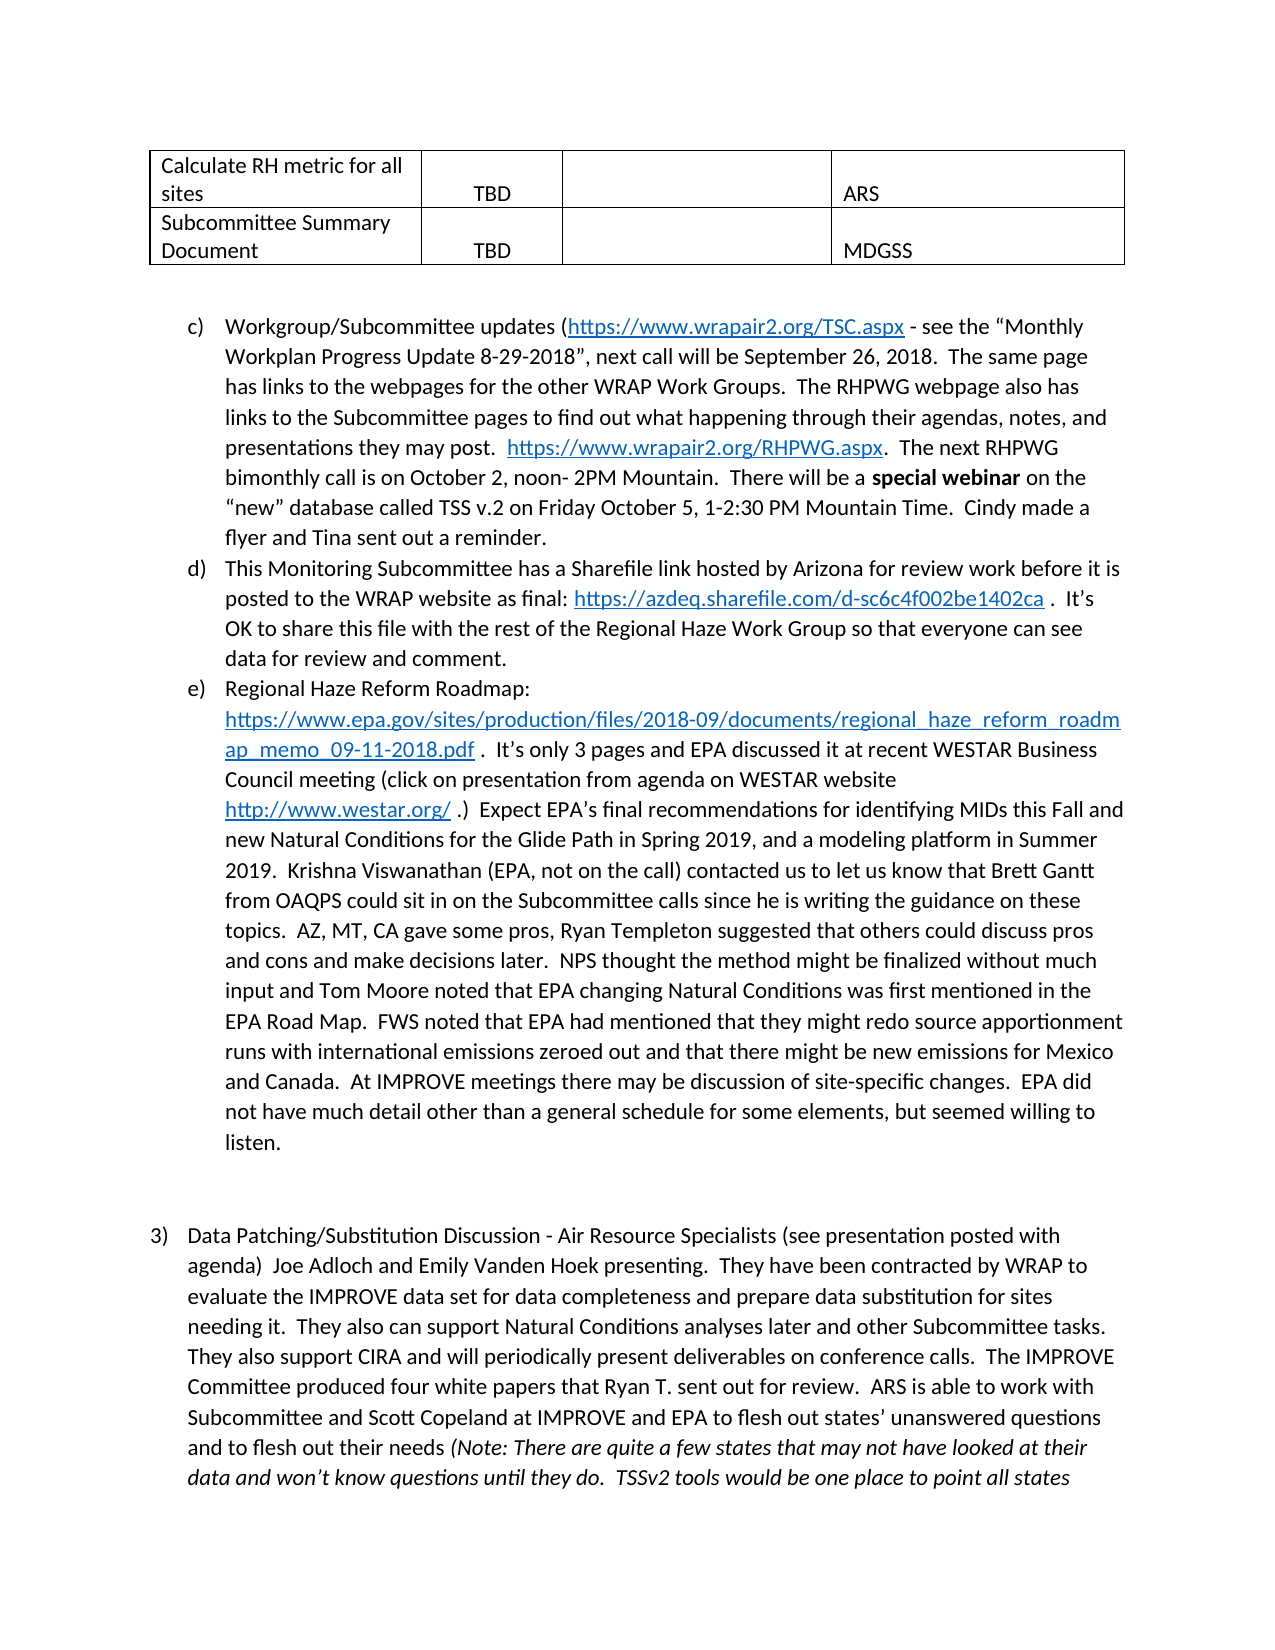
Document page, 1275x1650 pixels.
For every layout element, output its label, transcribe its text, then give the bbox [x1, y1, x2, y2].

table_cell [563, 151, 831, 207]
table_cell ARS [832, 151, 1124, 207]
table_cell MDGSS [832, 208, 1124, 264]
list Regional Haze Reform Roadmap: https://www.epa.gov/sites/production/files/2018-09/documents/regional_haze_reform_roadmap_memo_09-11-2018.pdf . It’s only 3 pages and EPA discussed it at recent WESTAR Business Council meeting (click on presentation from agenda on WESTAR website http://www.westar.org/ .) Expect EPA’s final recommendations for identifying MIDs this Fall and new Natural Conditions for the Glide Path in Spring 2019, and a modeling platform in Summer 2019. Krishna Viswanathan (EPA, not on the call) contacted us to let us know that Brett Gantt from OAQPS could sit in on the Subcommittee calls since he is writing the guidance on these topics. AZ, MT, CA gave some pros, Ryan Templeton suggested that others could discuss pros and cons and make decisions later. NPS thought the method might be finalized without much input and Tom Moore noted that EPA changing Natural Conditions was first mentioned in the EPA Road Map. FWS noted that EPA had mentioned that they might redo source apportionment runs with international emissions zeroed out and that there might be new emissions for Mexico and Canada. At IMPROVE meetings there may be discussion of site-specific changes. EPA did not have much detail other than a general schedule for some elements, but seemed willing to listen. [187, 674, 1125, 1156]
table_cell [563, 208, 831, 264]
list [150, 1221, 1125, 1491]
table_cell TBD [422, 151, 562, 207]
table_cell Subcommittee Summary Document [151, 208, 421, 264]
table_cell TBD [422, 208, 562, 264]
table_cell Calculate RH metric for all sites [151, 151, 421, 207]
list This Monitoring Subcommittee has a Sharefile link hosted by Arizona for review work before it is posted to the WRAP website as final: https://azdeq.sharefile.com/d-sc6c4f002be1402ca . It’s OK to share this file with the rest of the Regional Haze Work Group so that everyone can see data for review and comment. [187, 554, 1125, 672]
list Workgroup/Subcommittee updates (https://www.wrapair2.org/TSC.aspx - see the “Monthly Workplan Progress Update 8-29-2018”, next call will be September 26, 2018. The same page has links to the webpages for the other WRAP Work Groups. The RHPWG webpage also has links to the Subcommittee pages to find out what happening through their agendas, notes, and presentations they may post. https://www.wrapair2.org/RHPWG.aspx. The next RHPWG bimonthly call is on October 2, noon- 2PM Mountain. There will be a special webinar on the “new” database called TSS v.2 on Friday October 5, 1-2:30 PM Mountain Time. Cindy made a flyer and Tina sent out a reminder. [187, 312, 1125, 552]
